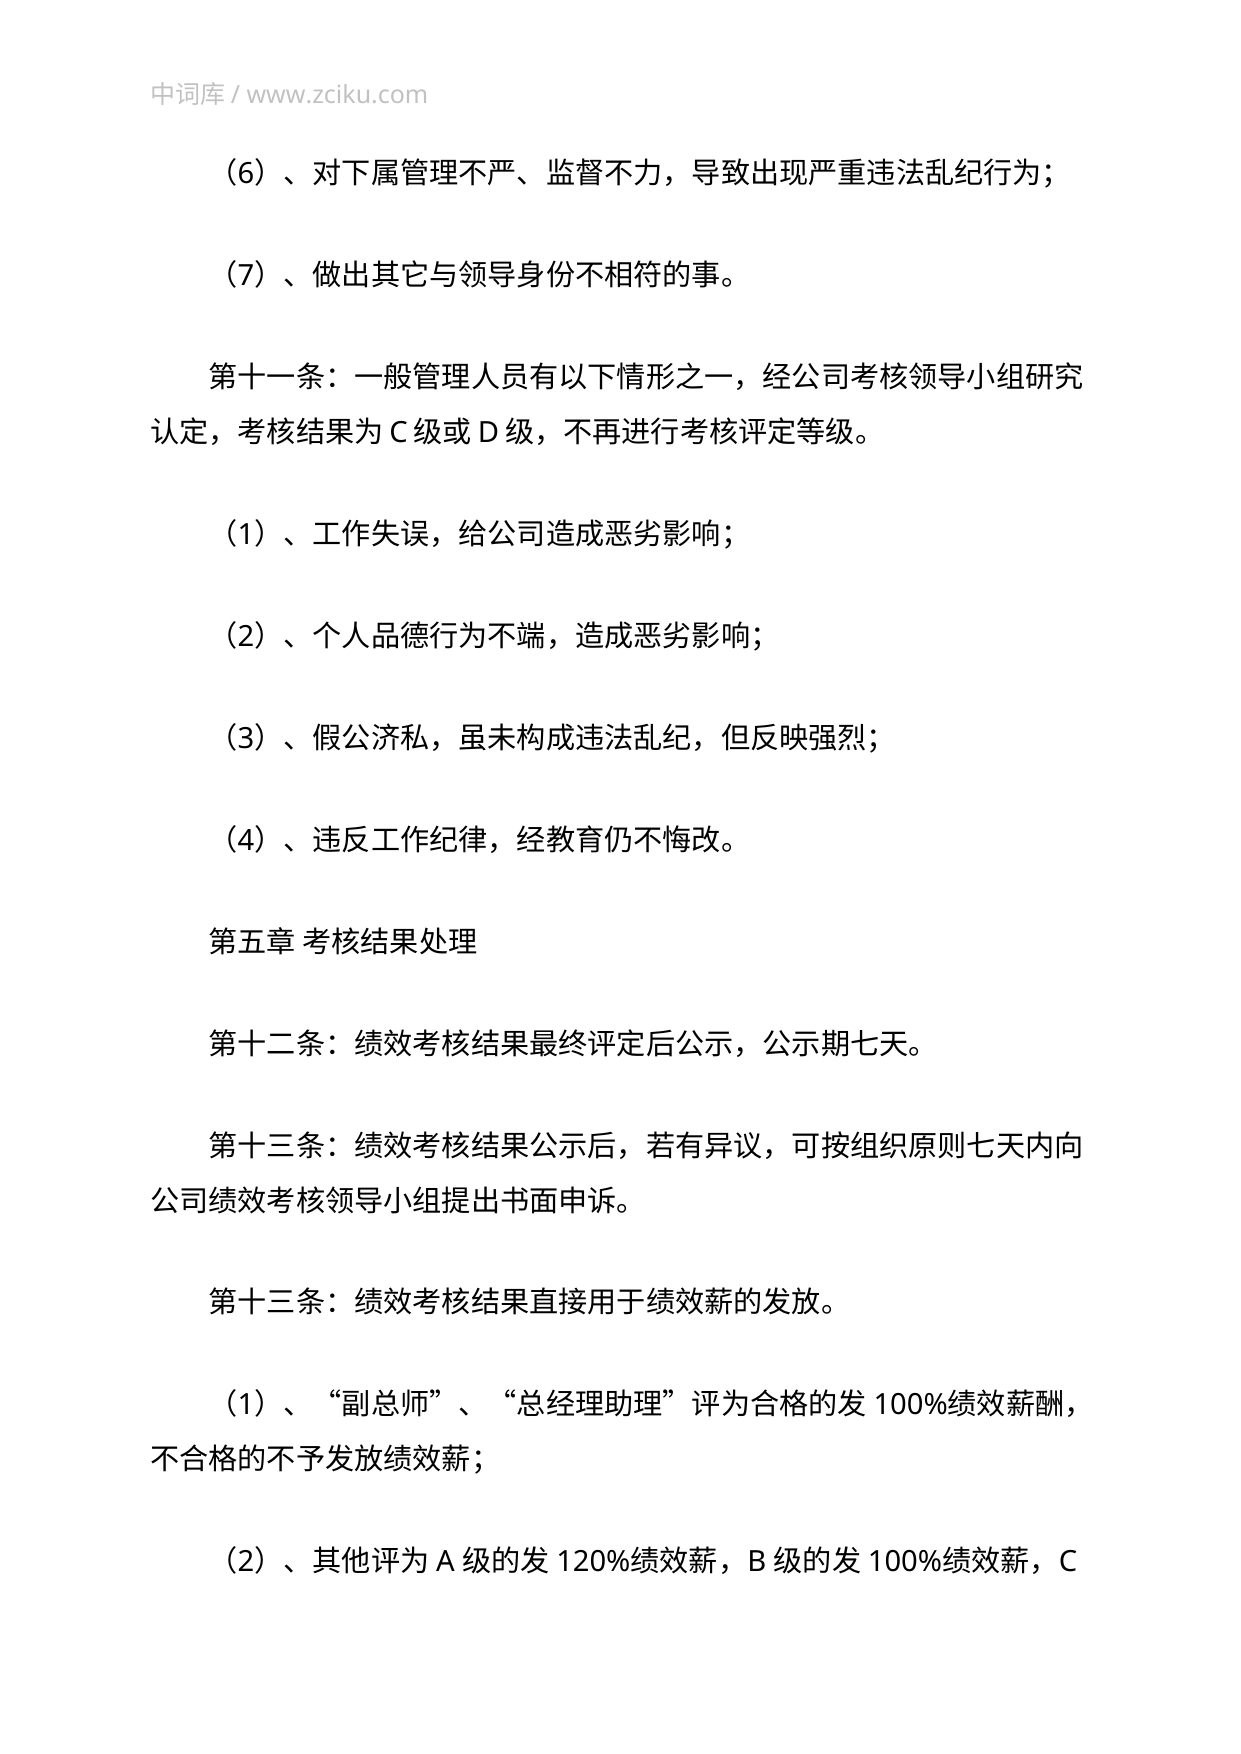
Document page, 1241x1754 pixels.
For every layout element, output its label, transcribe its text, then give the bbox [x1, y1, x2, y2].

text 第十一条：一般管理人员有以下情形之一，经公司考核领导小组研究认定，考核结果为C级或D级，不再进行考核评定等级。 [150, 354, 1090, 451]
text （2）、个人品德行为不端，造成恶劣影响； [150, 613, 1090, 655]
text 第十三条：绩效考核结果直接用于绩效薪的发放。 [150, 1279, 1090, 1321]
text 第十二条：绩效考核结果最终评定后公示，公示期七天。 [150, 1021, 1090, 1063]
text （1）、“副总师”、“总经理助理”评为合格的发 100%绩效薪酬，不合格的不予发放绩效薪； [150, 1381, 1090, 1478]
text 第五章 考核结果处理 [150, 919, 1090, 961]
text （7）、做出其它与领导身份不相符的事。 [150, 252, 1090, 294]
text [150, 1537, 1090, 1580]
text （4）、违反工作纪律，经教育仍不悔改。 [150, 817, 1090, 859]
text 第十三条：绩效考核结果公示后，若有异议，可按组织原则七天内向公司绩效考核领导小组提出书面申诉。 [150, 1122, 1090, 1219]
text （1）、工作失误，给公司造成恶劣影响； [150, 511, 1090, 553]
text （6）、对下属管理不严、监督不力，导致出现严重违法乱纪行为； [150, 150, 1090, 192]
text （3）、假公济私，虽未构成违法乱纪，但反映强烈； [150, 715, 1090, 757]
